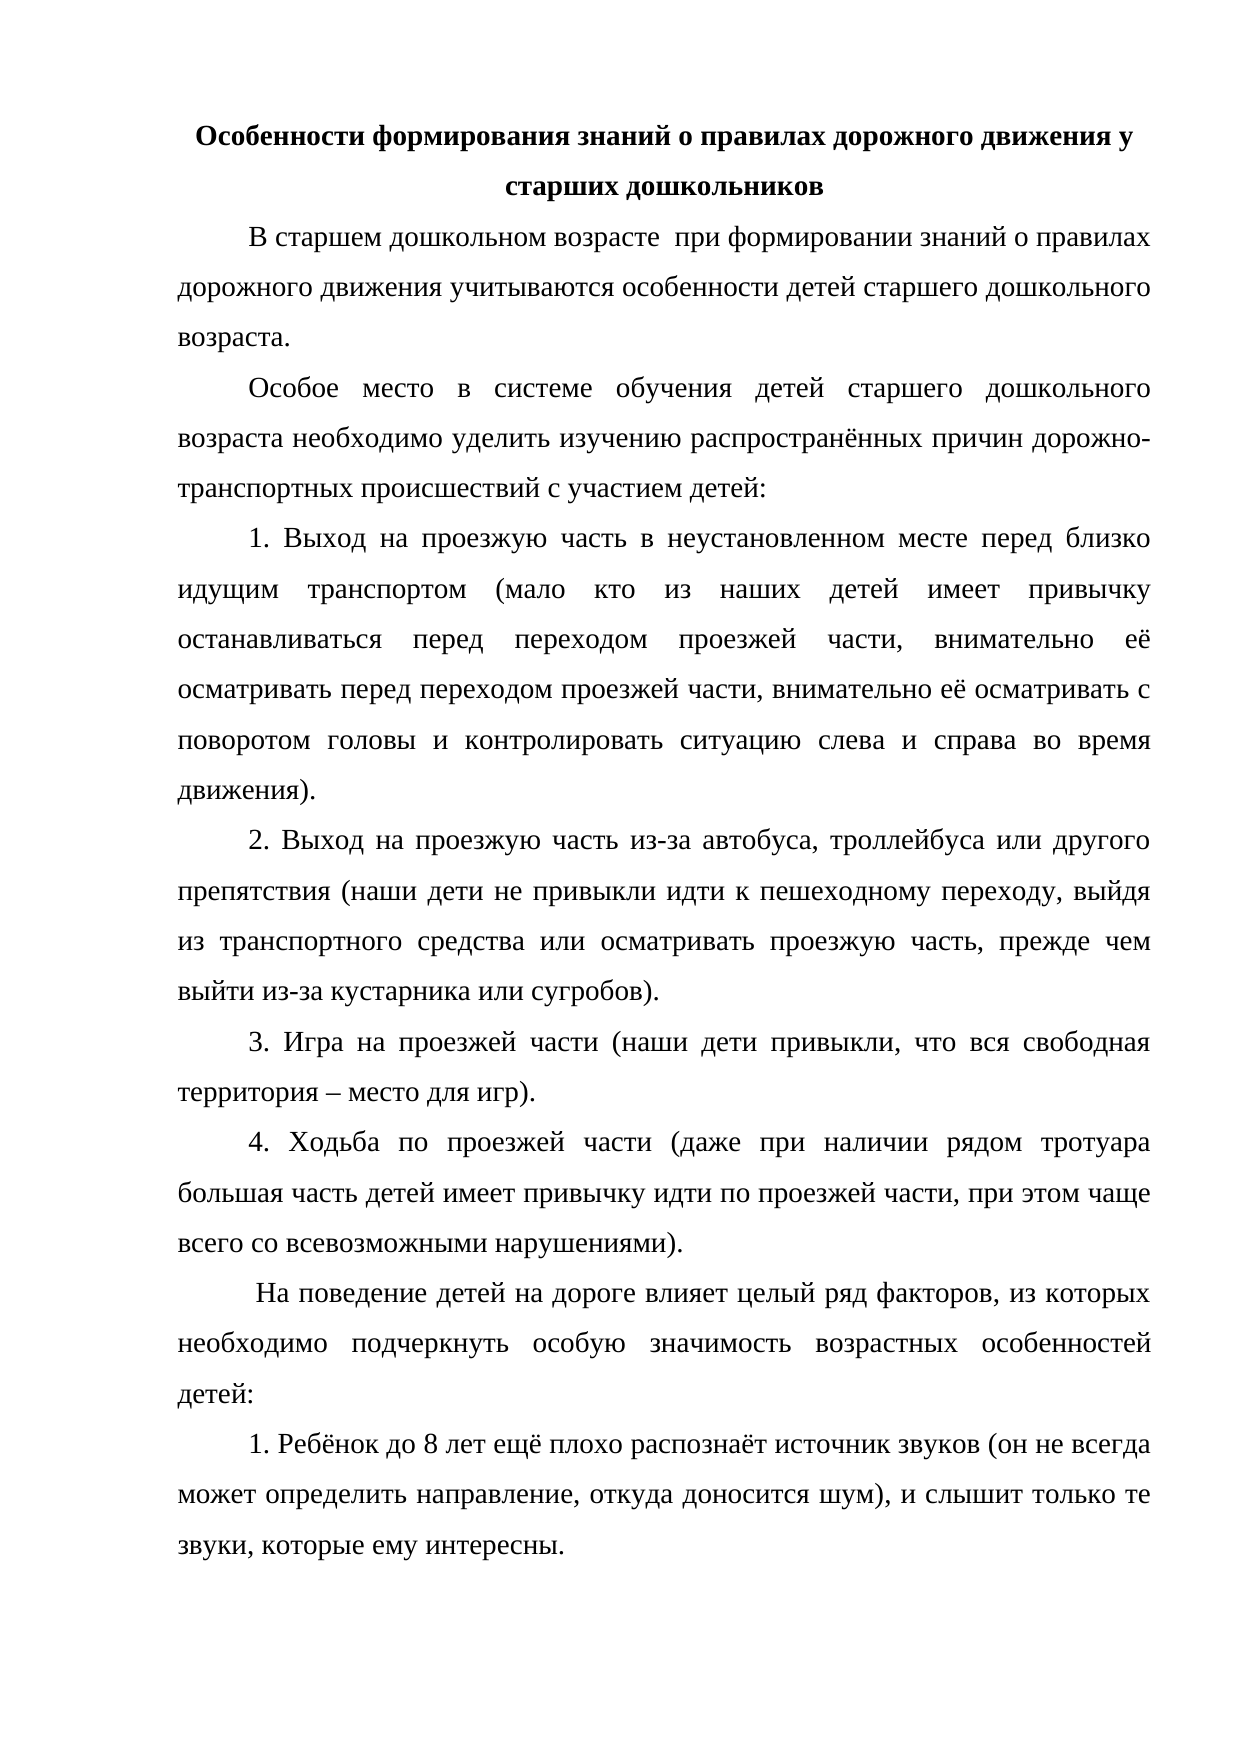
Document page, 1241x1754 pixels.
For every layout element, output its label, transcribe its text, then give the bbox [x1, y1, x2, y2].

text 4. Ходьба по проезжей части (даже при наличии рядом тротуара большая часть детей имеет привычку идти по проезжей части, при этом чаще всего со всевозможными нарушениями). [177, 1124, 1152, 1258]
text Особенности формирования знаний о правилах дорожного движения у старших дошкольников [177, 118, 1152, 202]
text В старшем дошкольном возрасте при формировании знаний о правилах дорожного движения учитываются особенности детей старшего дошкольного возраста. [177, 219, 1152, 353]
text 1. Ребёнок до 8 лет ещё плохо распознаёт источник звуков (он не всегда может определить направление, откуда доносится шум), и слышит только те звуки, которые ему интересны. [177, 1426, 1152, 1560]
text Особое место в системе обучения детей старшего дошкольного возраста необходимо уделить изучению распространённых причин дорожно-транспортных происшествий с участием детей: [177, 370, 1152, 504]
text 3. Игра на проезжей части (наши дети привыкли, что вся свободная территория – место для игр). [177, 1024, 1152, 1108]
text На поведение детей на дороге влияет целый ряд факторов, из которых необходимо подчеркнуть особую значимость возрастных особенностей детей: [177, 1275, 1152, 1409]
text 2. Выход на проезжую часть из-за автобуса, троллейбуса или другого препятствия (наши дети не привыкли идти к пешеходному переходу, выйдя из транспортного средства или осматривать проезжую часть, прежде чем выйти из-за кустарника или сугробов). [177, 822, 1152, 1007]
text 1. Выход на проезжую часть в неустановленном месте перед близко идущим транспортом (мало кто из наших детей имеет привычку останавливаться перед переходом проезжей части, внимательно её осматривать перед переходом проезжей части, внимательно её осматривать с поворотом головы и контролировать ситуацию слева и справа во время движения). [177, 521, 1152, 806]
